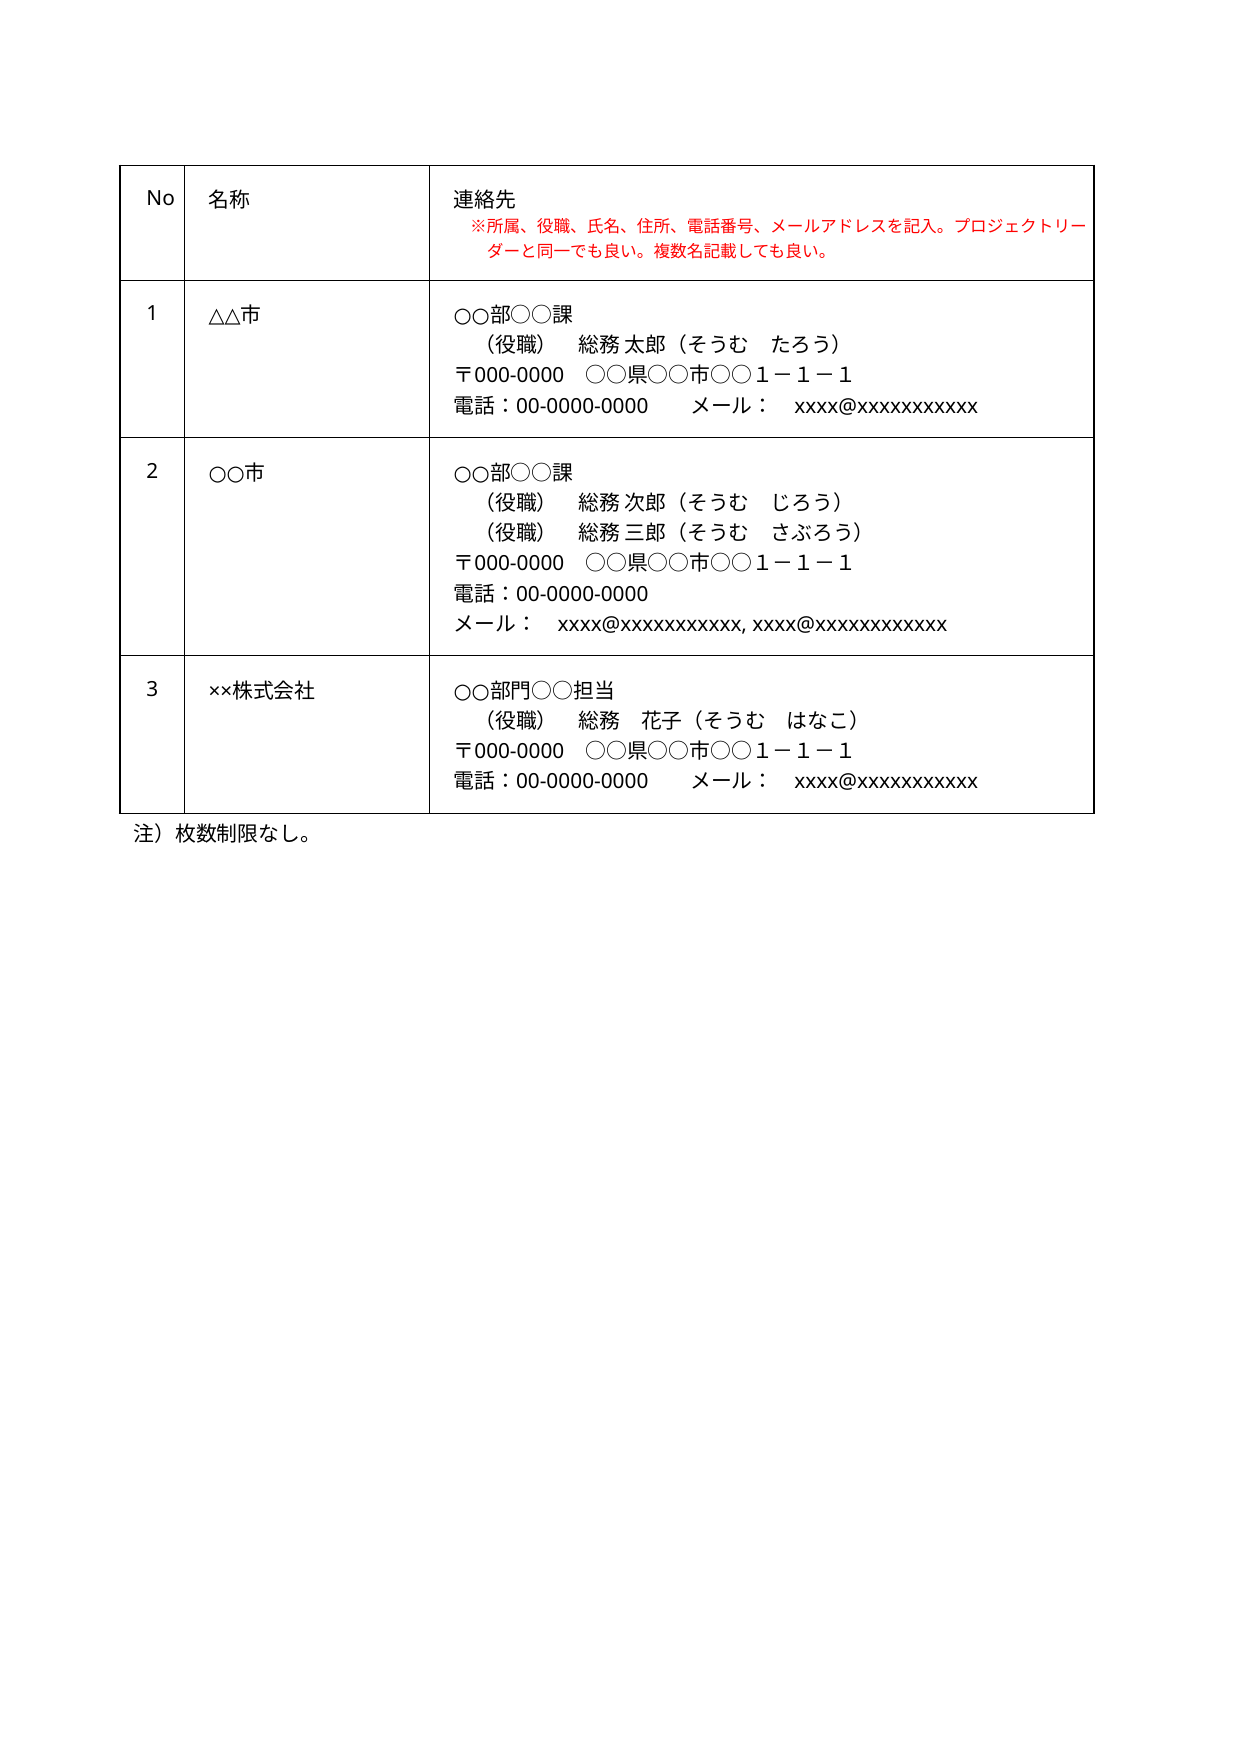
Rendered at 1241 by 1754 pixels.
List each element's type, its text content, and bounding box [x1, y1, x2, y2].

table_cell △△市 [185, 281, 429, 437]
table_cell ○○部門○○担当 （役職） 総務 花子（そうむ はなこ） 〒000-0000 ○○県○○市○○１－１－１ 電話：00-0000-0000 メール： xxxx@xxxxxxxxxxx [430, 656, 1093, 813]
table_cell 2 [121, 438, 184, 655]
text 注）枚数制限なし。 [112, 814, 1128, 851]
table_cell ○○部○○課 （役職） 総務 太郎（そうむ たろう） 〒000-0000 ○○県○○市○○１－１－１ 電話：00-0000-0000 メール： xxxx@xxxxxxxxxxx [430, 281, 1093, 437]
table_cell ××株式会社 [185, 656, 429, 813]
table_cell 1 [121, 281, 184, 437]
table_cell ○○部○○課 （役職） 総務 次郎（そうむ じろう） （役職） 総務 三郎（そうむ さぶろう） 〒000-0000 ○○県○○市○○１－１－１ 電話：00-0000-0000 メール： xxxx@xxxxxxxxxxx, xxxx@xxxxxxxxxxxx [430, 438, 1093, 655]
table_cell ○○市 [185, 438, 429, 655]
table_cell 名称 [185, 166, 429, 279]
table_cell No [121, 166, 184, 279]
table_cell 連絡先 ※所属、役職、氏名、住所、電話番号、メールアドレスを記入。プロジェクトリーダーと同一でも良い。複数名記載しても良い。 [430, 166, 1093, 279]
table_cell 3 [121, 656, 184, 813]
